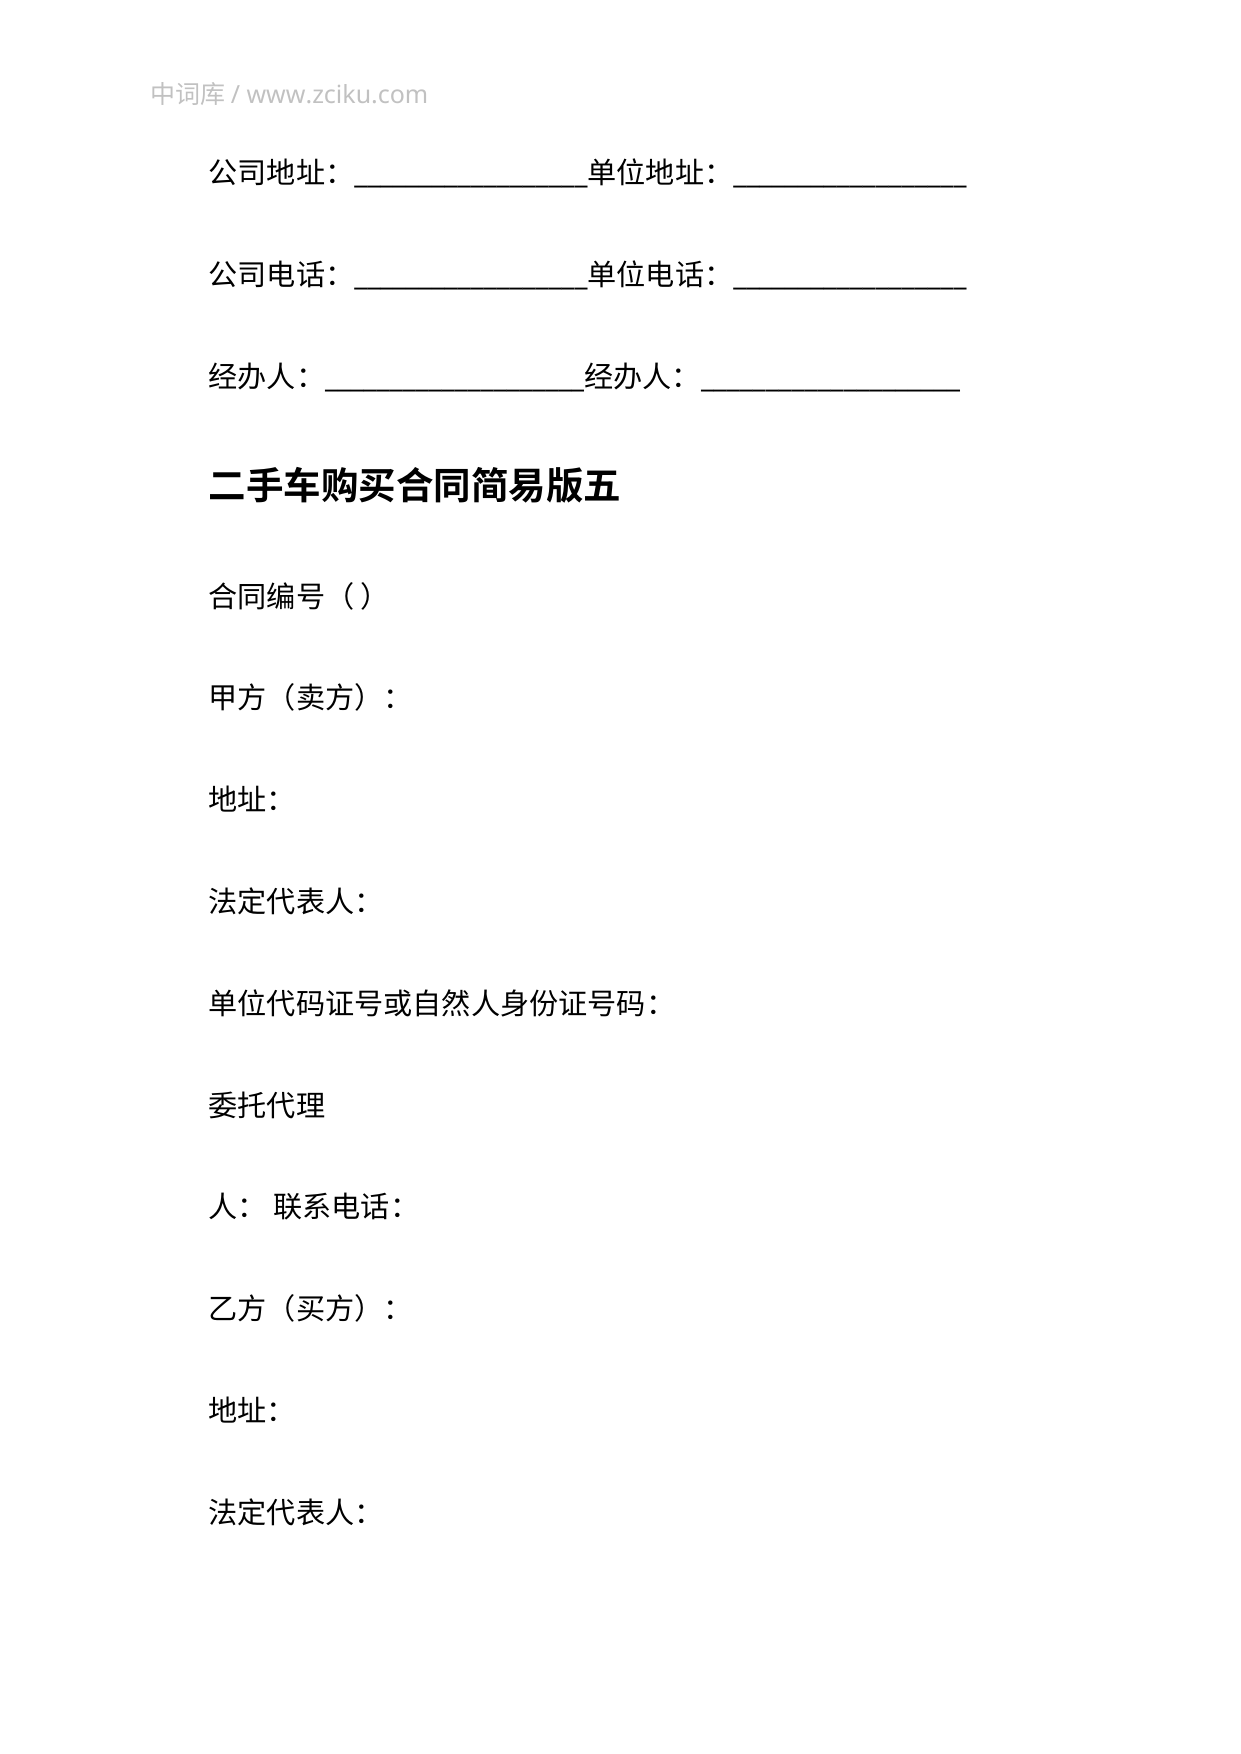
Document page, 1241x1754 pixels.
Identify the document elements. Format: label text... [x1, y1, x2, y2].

text 委托代理 [150, 1082, 1090, 1124]
text 公司地址：__________________单位地址：__________________ [150, 150, 1090, 192]
text 经办人：____________________经办人：____________________ [150, 354, 1090, 396]
text 公司电话：__________________单位电话：__________________ [150, 252, 1090, 294]
text 二手车购买合同简易版五 [150, 456, 1090, 510]
text 单位代码证号或自然人身份证号码： [150, 980, 1090, 1023]
text 人： 联系电话： [150, 1184, 1090, 1226]
text 法定代表人： [150, 879, 1090, 921]
text 乙方（买方）： [150, 1286, 1090, 1328]
text 地址： [150, 1387, 1090, 1430]
text 甲方（卖方）： [150, 675, 1090, 717]
text 合同编号（ ） [150, 573, 1090, 616]
text 法定代表人： [150, 1489, 1090, 1532]
text 地址： [150, 777, 1090, 819]
